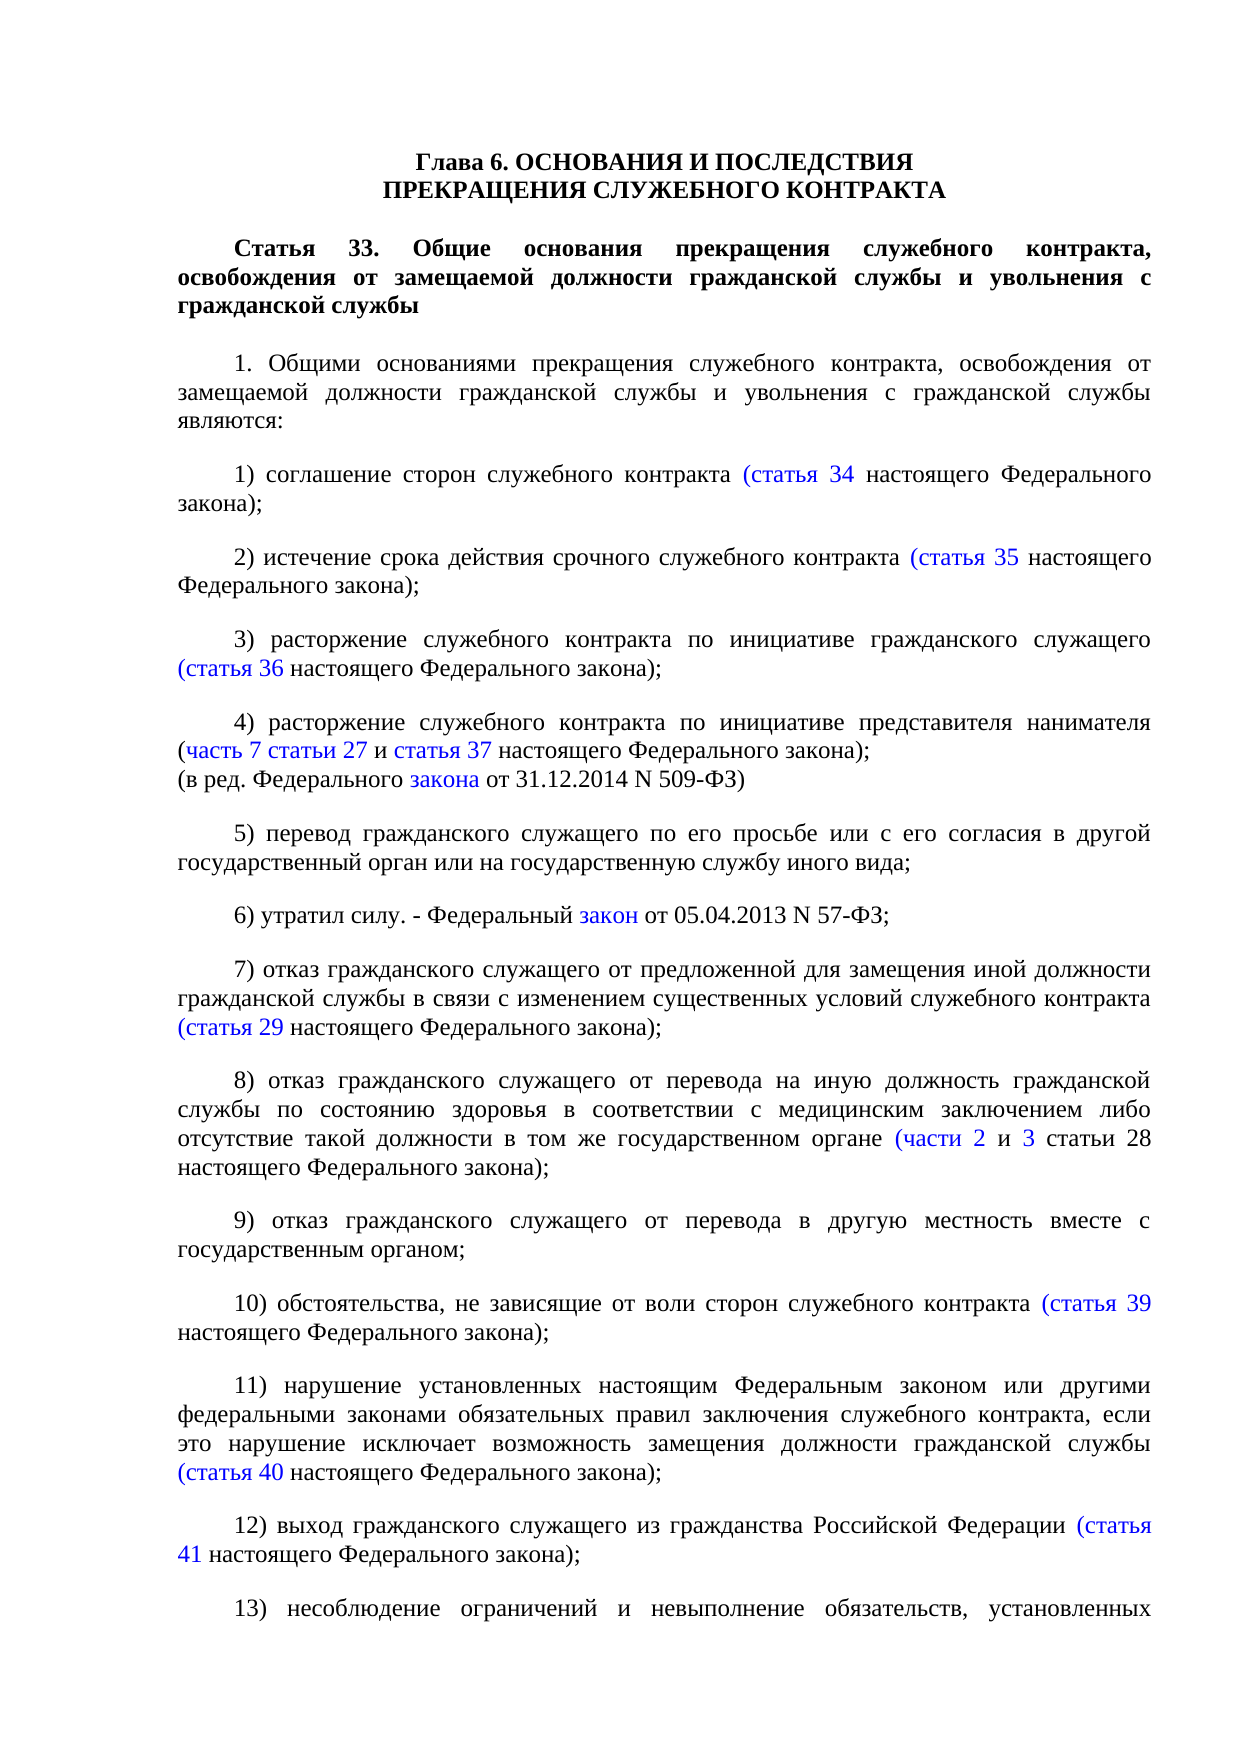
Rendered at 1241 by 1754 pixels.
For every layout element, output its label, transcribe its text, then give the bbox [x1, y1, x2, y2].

text 6) утратил силу. - Федеральный закон от 05.04.2013 N 57-ФЗ; [177, 901, 1152, 929]
text 3) расторжение служебного контракта по инициативе гражданского служащего (статья 36 настоящего Федерального закона); [177, 624, 1152, 682]
text (в ред. Федерального закона от 31.12.2014 N 509-ФЗ) [177, 764, 1152, 793]
text 2) истечение срока действия срочного служебного контракта (статья 35 настоящего Федерального закона); [177, 542, 1152, 599]
text 4) расторжение служебного контракта по инициативе представителя нанимателя (часть 7 статьи 27 и статья 37 настоящего Федерального закона); [177, 707, 1152, 764]
text 11) нарушение установленных настоящим Федеральным законом или другими федеральными законами обязательных правил заключения служебного контракта, если это нарушение исключает возможность замещения должности гражданской службы (статья 40 настоящего Федерального закона); [177, 1371, 1152, 1486]
text 1) соглашение сторон служебного контракта (статья 34 настоящего Федерального закона); [177, 459, 1152, 517]
text 5) перевод гражданского служащего по его просьбе или с его согласия в другой государственный орган или на государственную службу иного вида; [177, 818, 1152, 876]
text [177, 1593, 1152, 1622]
title Глава 6. ОСНОВАНИЯ И ПОСЛЕДСТВИЯ [177, 147, 1152, 176]
title ПРЕКРАЩЕНИЯ СЛУЖЕБНОГО КОНТРАКТА [177, 176, 1152, 204]
text 12) выход гражданского служащего из гражданства Российской Федерации (статья 41 настоящего Федерального закона); [177, 1511, 1152, 1568]
title Статья 33. Общие основания прекращения служебного контракта, освобождения от замещаемой должности гражданской службы и увольнения с гражданской службы [177, 233, 1152, 319]
text 7) отказ гражданского служащего от предложенной для замещения иной должности гражданской службы в связи с изменением существенных условий служебного контракта (статья 29 настоящего Федерального закона); [177, 954, 1152, 1041]
text 8) отказ гражданского служащего от перевода на иную должность гражданской службы по состоянию здоровья в соответствии с медицинским заключением либо отсутствие такой должности в том же государственном органе (части 2 и 3 статьи 28 настоящего Федерального закона); [177, 1066, 1152, 1181]
text 9) отказ гражданского служащего от перевода в другую местность вместе с государственным органом; [177, 1206, 1152, 1263]
text 10) обстоятельства, не зависящие от воли сторон служебного контракта (статья 39 настоящего Федерального закона); [177, 1288, 1152, 1346]
text 1. Общими основаниями прекращения служебного контракта, освобождения от замещаемой должности гражданской службы и увольнения с гражданской службы являются: [177, 348, 1152, 434]
